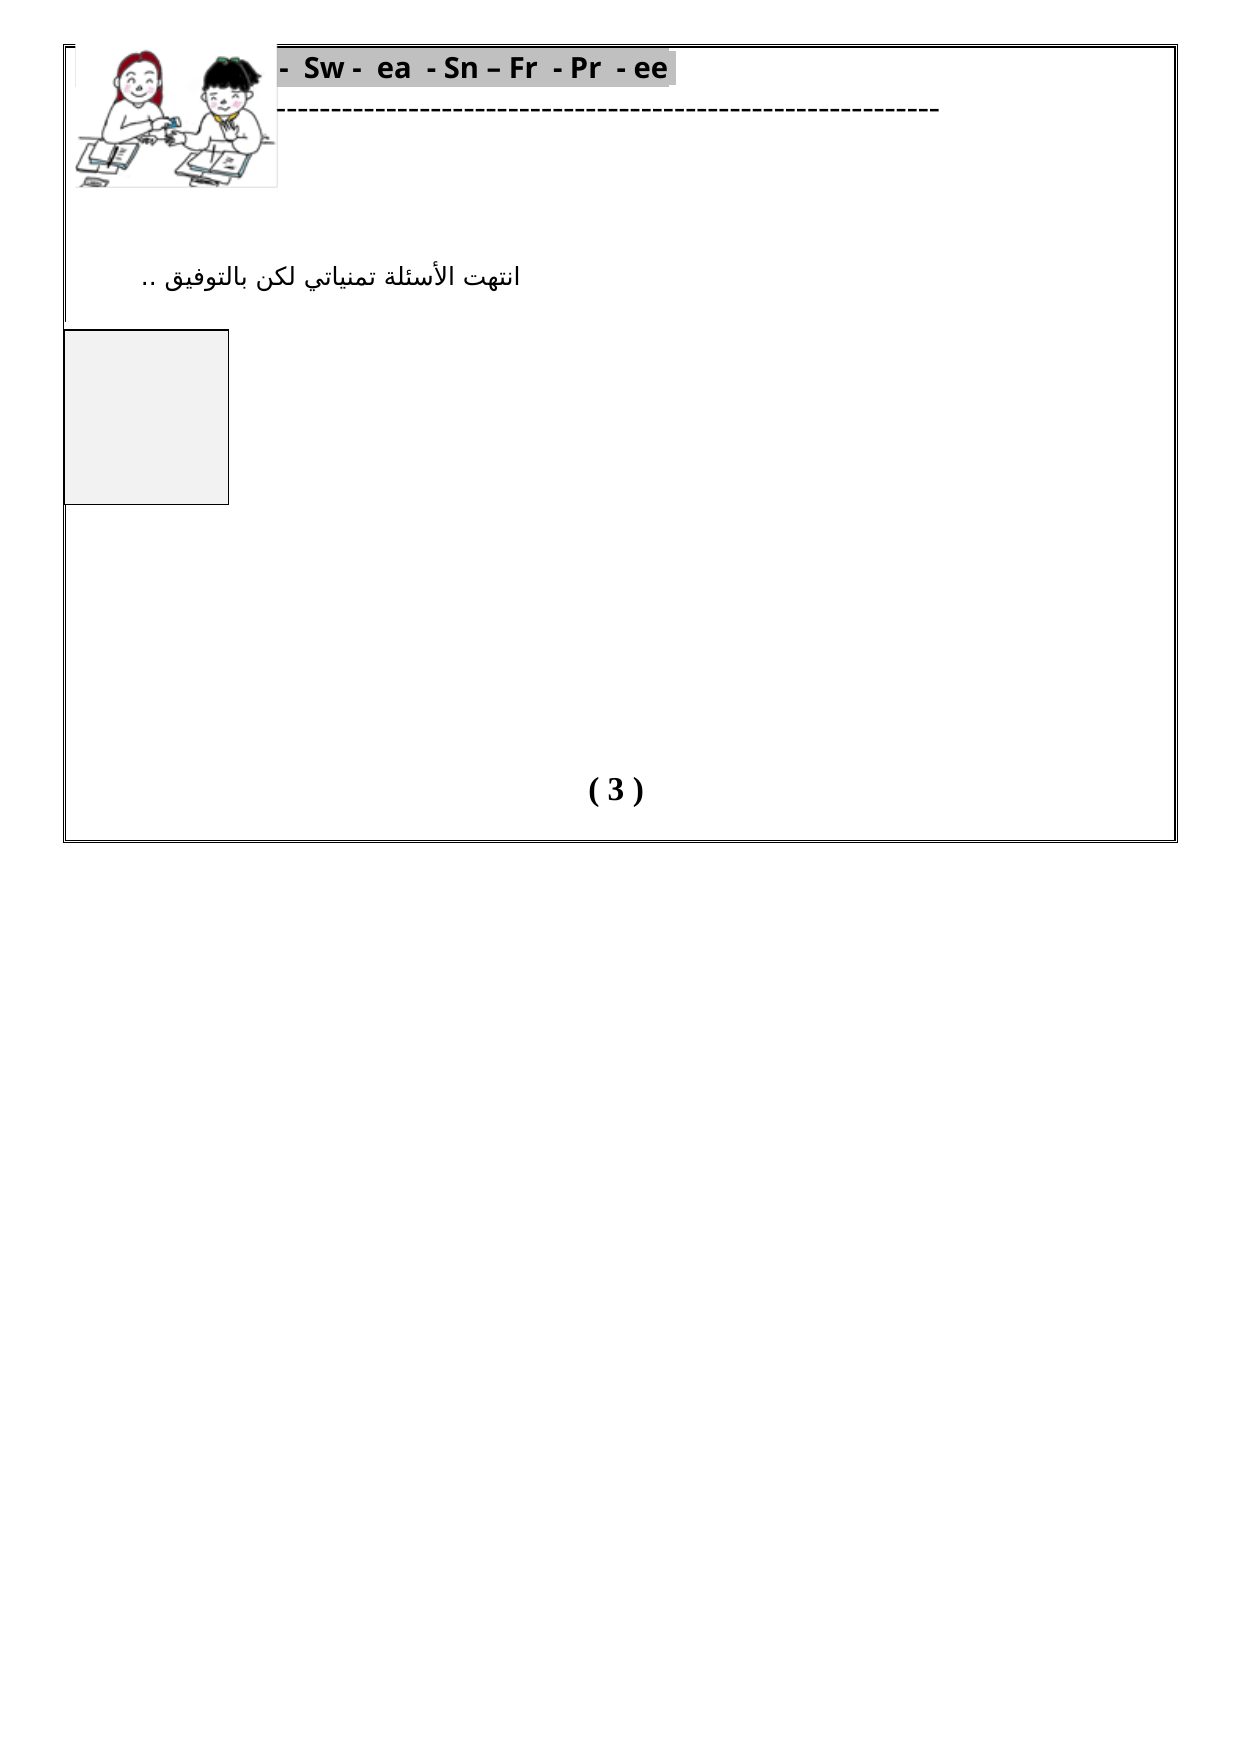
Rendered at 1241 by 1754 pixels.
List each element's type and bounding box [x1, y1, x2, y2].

picture [75, 44, 279, 189]
table_cell [66, 48, 1174, 839]
